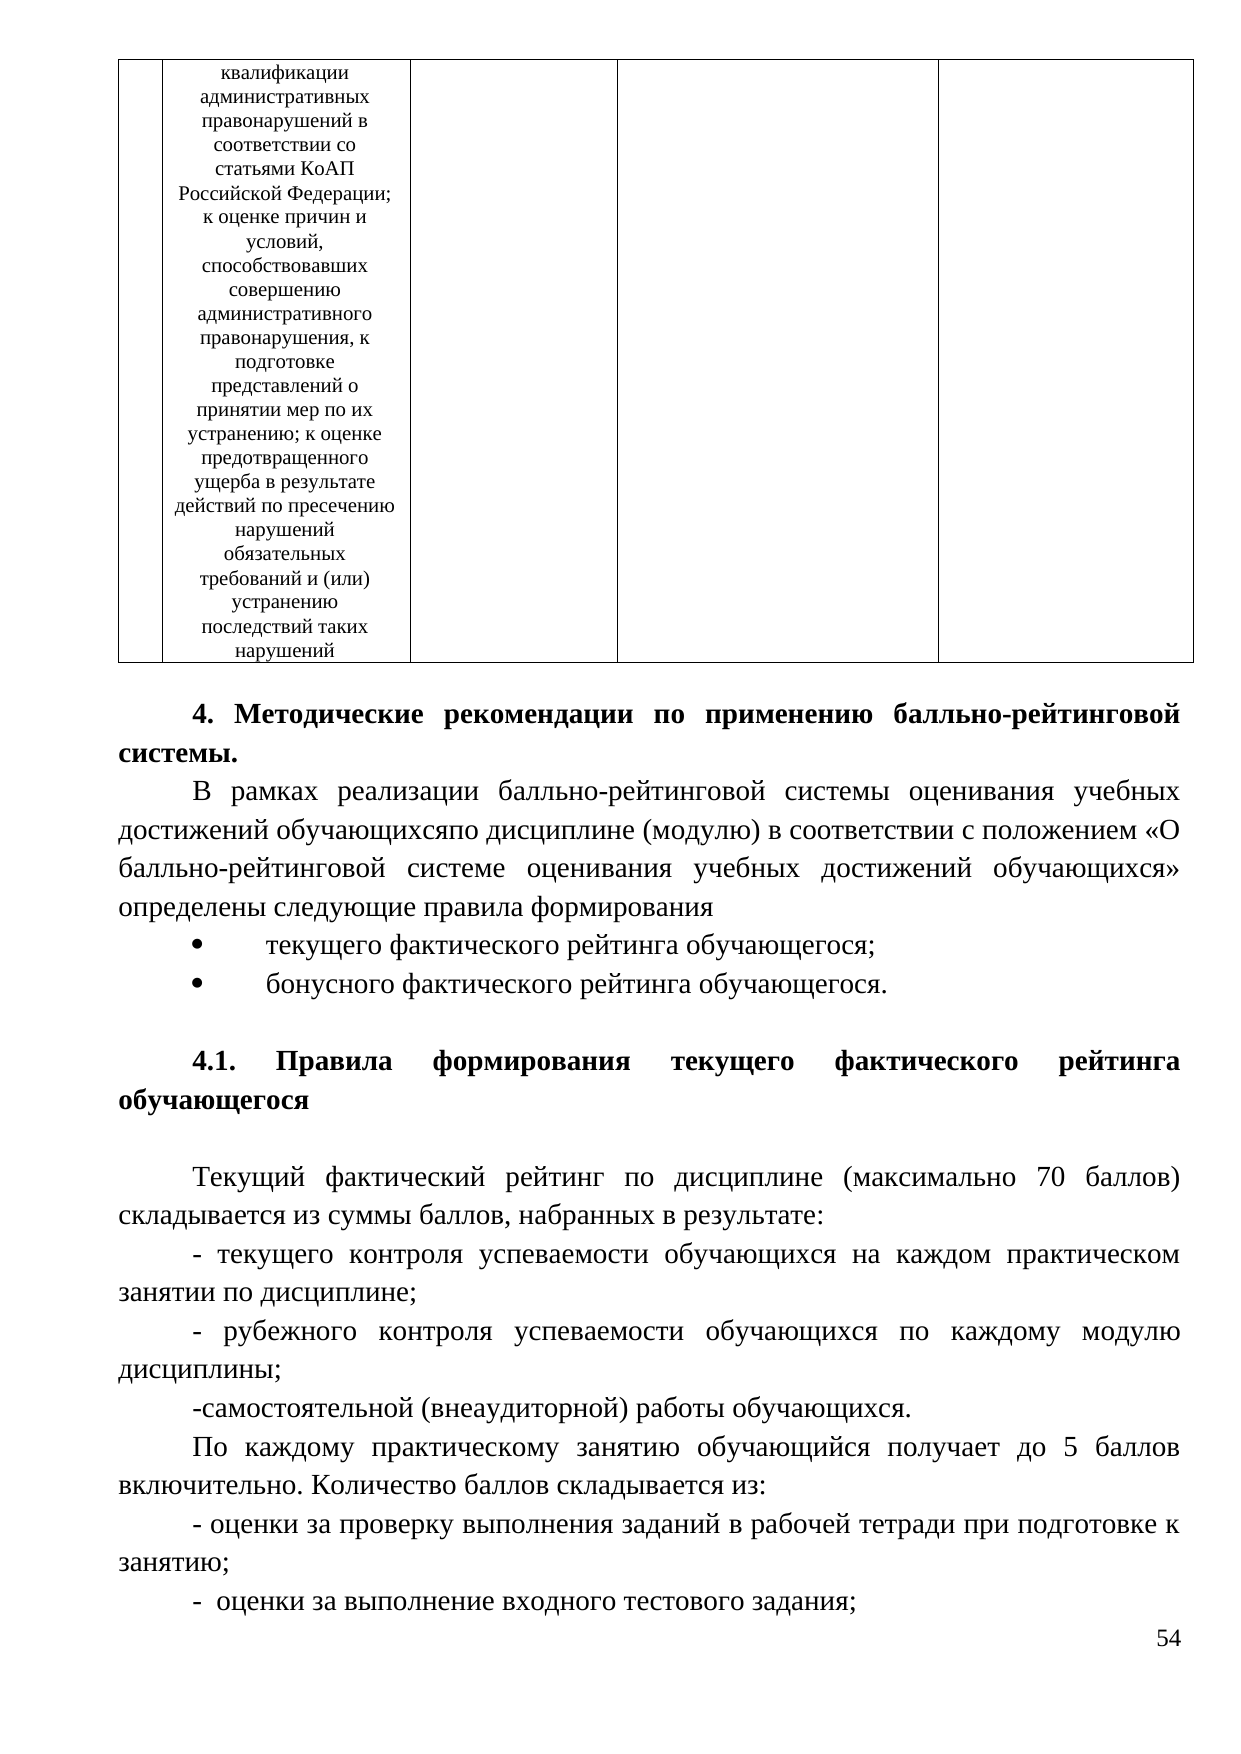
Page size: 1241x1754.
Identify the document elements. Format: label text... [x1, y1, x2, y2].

text - оценки за выполнение входного тестового задания; [118, 1583, 1181, 1616]
text - текущего контроля успеваемости обучающихся на каждом практическом занятии по дисциплине; [118, 1236, 1181, 1308]
text -самостоятельной (внеаудиторной) работы обучающихся. [118, 1390, 1181, 1424]
list бонусного фактического рейтинга обучающегося. [118, 966, 1181, 1000]
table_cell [618, 60, 938, 662]
list текущего фактического рейтинга обучающегося; [118, 927, 1181, 961]
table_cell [411, 60, 617, 662]
table_cell 3 [119, 60, 162, 662]
text Текущий фактический рейтинг по дисциплине (максимально 70 баллов) складывается из суммы баллов, набранных в результате: [118, 1159, 1181, 1231]
text По каждому практическому занятию обучающийся получает до 5 баллов включительно. Количество баллов складывается из: [118, 1429, 1181, 1501]
text - рубежного контроля успеваемости обучающихся по каждому модулю дисциплины; [118, 1313, 1181, 1385]
text 4. Методические рекомендации по применению балльно-рейтинговой системы. [118, 696, 1181, 768]
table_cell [939, 60, 1193, 662]
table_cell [163, 60, 410, 662]
text В рамках реализации балльно-рейтинговой системы оценивания учебных достижений обучающихсяпо дисциплине (модулю) в соответствии с положением «О балльно-рейтинговой системе оценивания учебных достижений обучающихся» определены следующие правила формирования [118, 773, 1181, 922]
text - оценки за проверку выполнения заданий в рабочей тетради при подготовке к занятию; [118, 1506, 1181, 1578]
text 4.1. Правила формирования текущего фактического рейтинга обучающегося [118, 1043, 1181, 1115]
